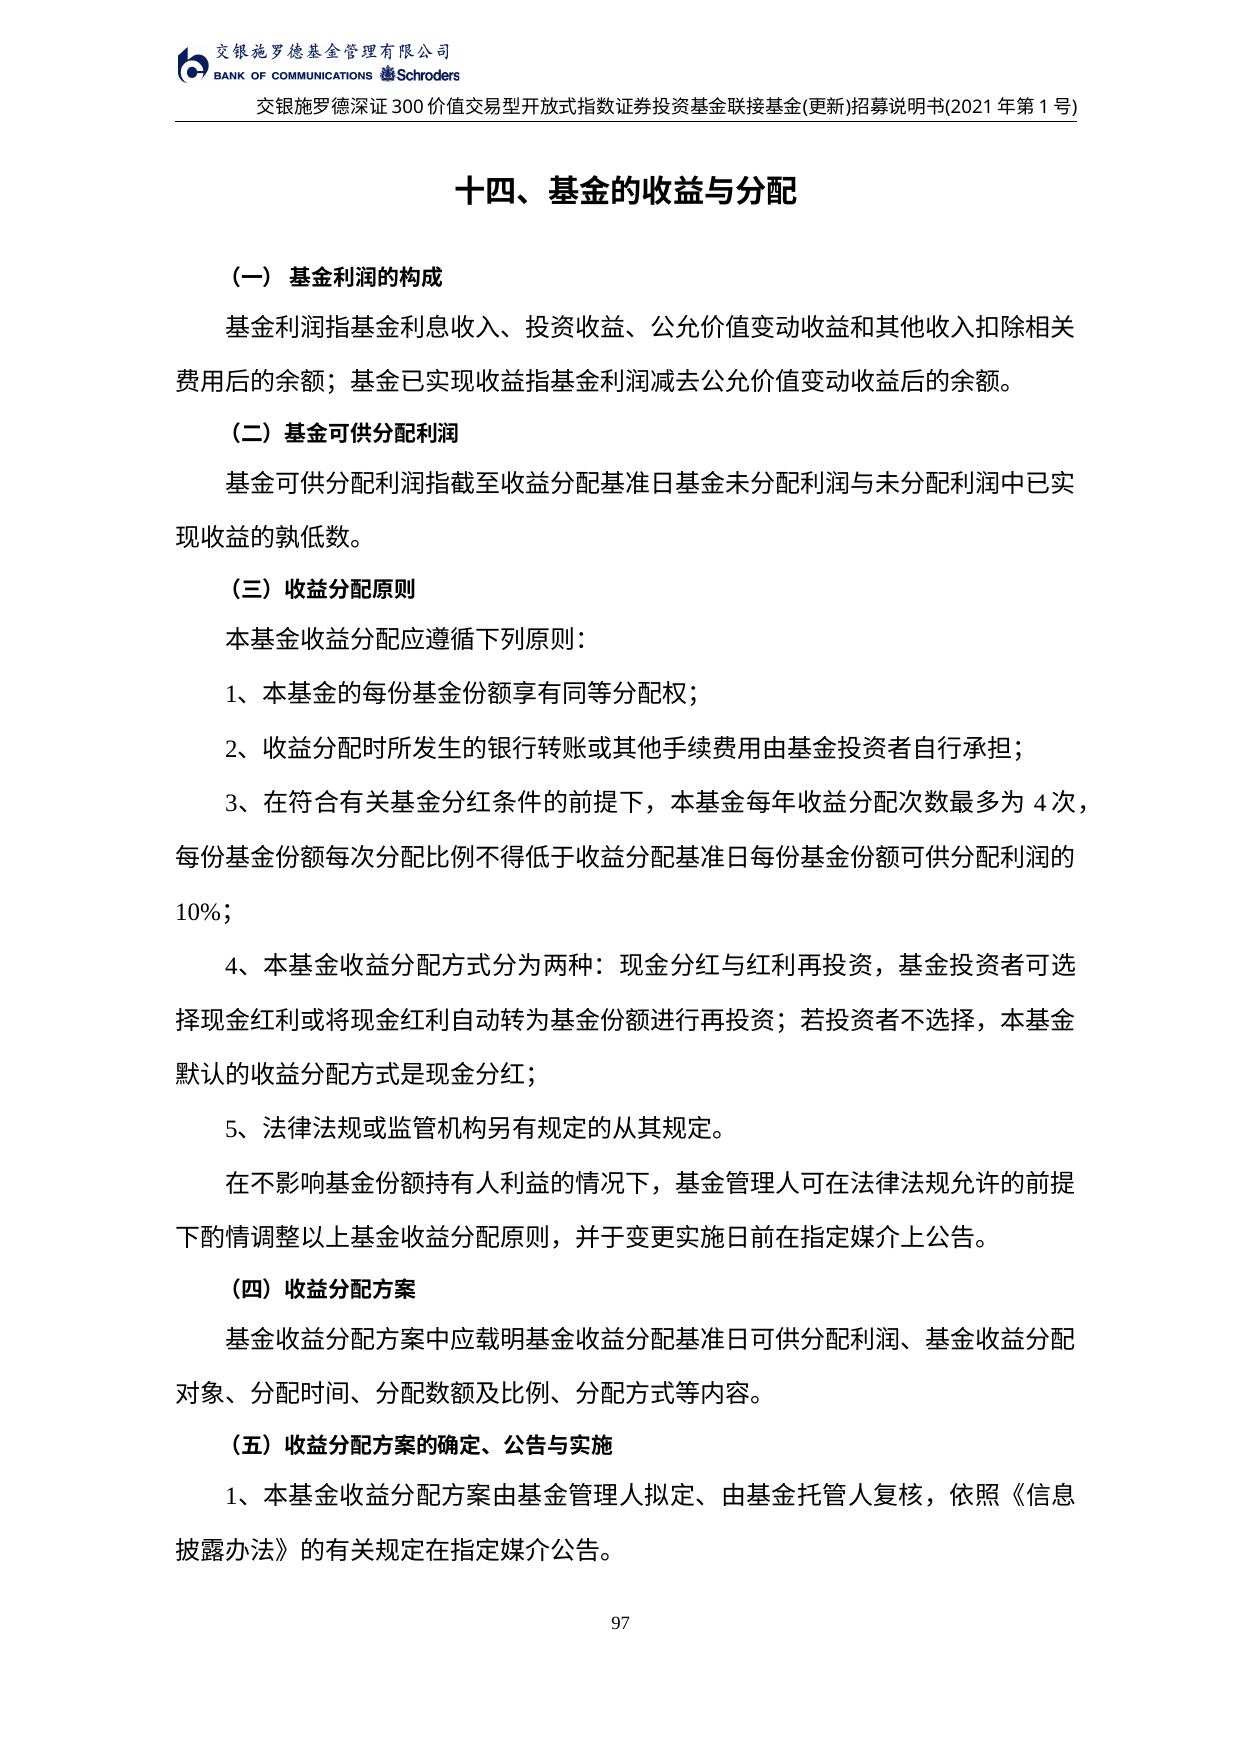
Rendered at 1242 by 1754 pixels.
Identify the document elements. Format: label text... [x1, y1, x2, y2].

text （三）收益分配原则 [175, 572, 1077, 604]
text 2、收益分配时所发生的银行转账或其他手续费用由基金投资者自行承担； [175, 728, 1077, 764]
text （五）收益分配方案的确定、公告与实施 [175, 1428, 1077, 1460]
text 基金利润指基金利息收入、投资收益、公允价值变动收益和其他收入扣除相关费用后的余额；基金已实现收益指基金利润减去公允价值变动收益后的余额。 [175, 307, 1077, 398]
picture [178, 43, 460, 83]
text （二）基金可供分配利润 [175, 416, 1077, 447]
subtitle 十四、基金的收益与分配 [175, 167, 1077, 212]
text 基金收益分配方案中应载明基金收益分配基准日可供分配利润、基金收益分配对象、分配时间、分配数额及比例、分配方式等内容。 [175, 1319, 1077, 1410]
text （一） 基金利润的构成 [175, 259, 1077, 291]
text 在不影响基金份额持有人利益的情况下，基金管理人可在法律法规允许的前提下酌情调整以上基金收益分配原则，并于变更实施日前在指定媒介上公告。 [175, 1163, 1077, 1254]
text 5、法律法规或监管机构另有规定的从其规定。 [175, 1109, 1077, 1145]
text 1、本基金收益分配方案由基金管理人拟定、由基金托管人复核，依照《信息披露办法》的有关规定在指定媒介公告。 [175, 1476, 1077, 1566]
text 1、本基金的每份基金份额享有同等分配权； [175, 674, 1077, 710]
text 4、本基金收益分配方式分为两种：现金分红与红利再投资，基金投资者可选择现金红利或将现金红利自动转为基金份额进行再投资；若投资者不选择，本基金默认的收益分配方式是现金分红； [175, 946, 1077, 1091]
text 基金可供分配利润指截至收益分配基准日基金未分配利润与未分配利润中已实现收益的孰低数。 [175, 463, 1077, 554]
text （四）收益分配方案 [175, 1272, 1077, 1304]
text 本基金收益分配应遵循下列原则： [175, 619, 1077, 656]
text 3、在符合有关基金分红条件的前提下，本基金每年收益分配次数最多为4次，每份基金份额每次分配比例不得低于收益分配基准日每份基金份额可供分配利润的10%； [175, 783, 1077, 928]
